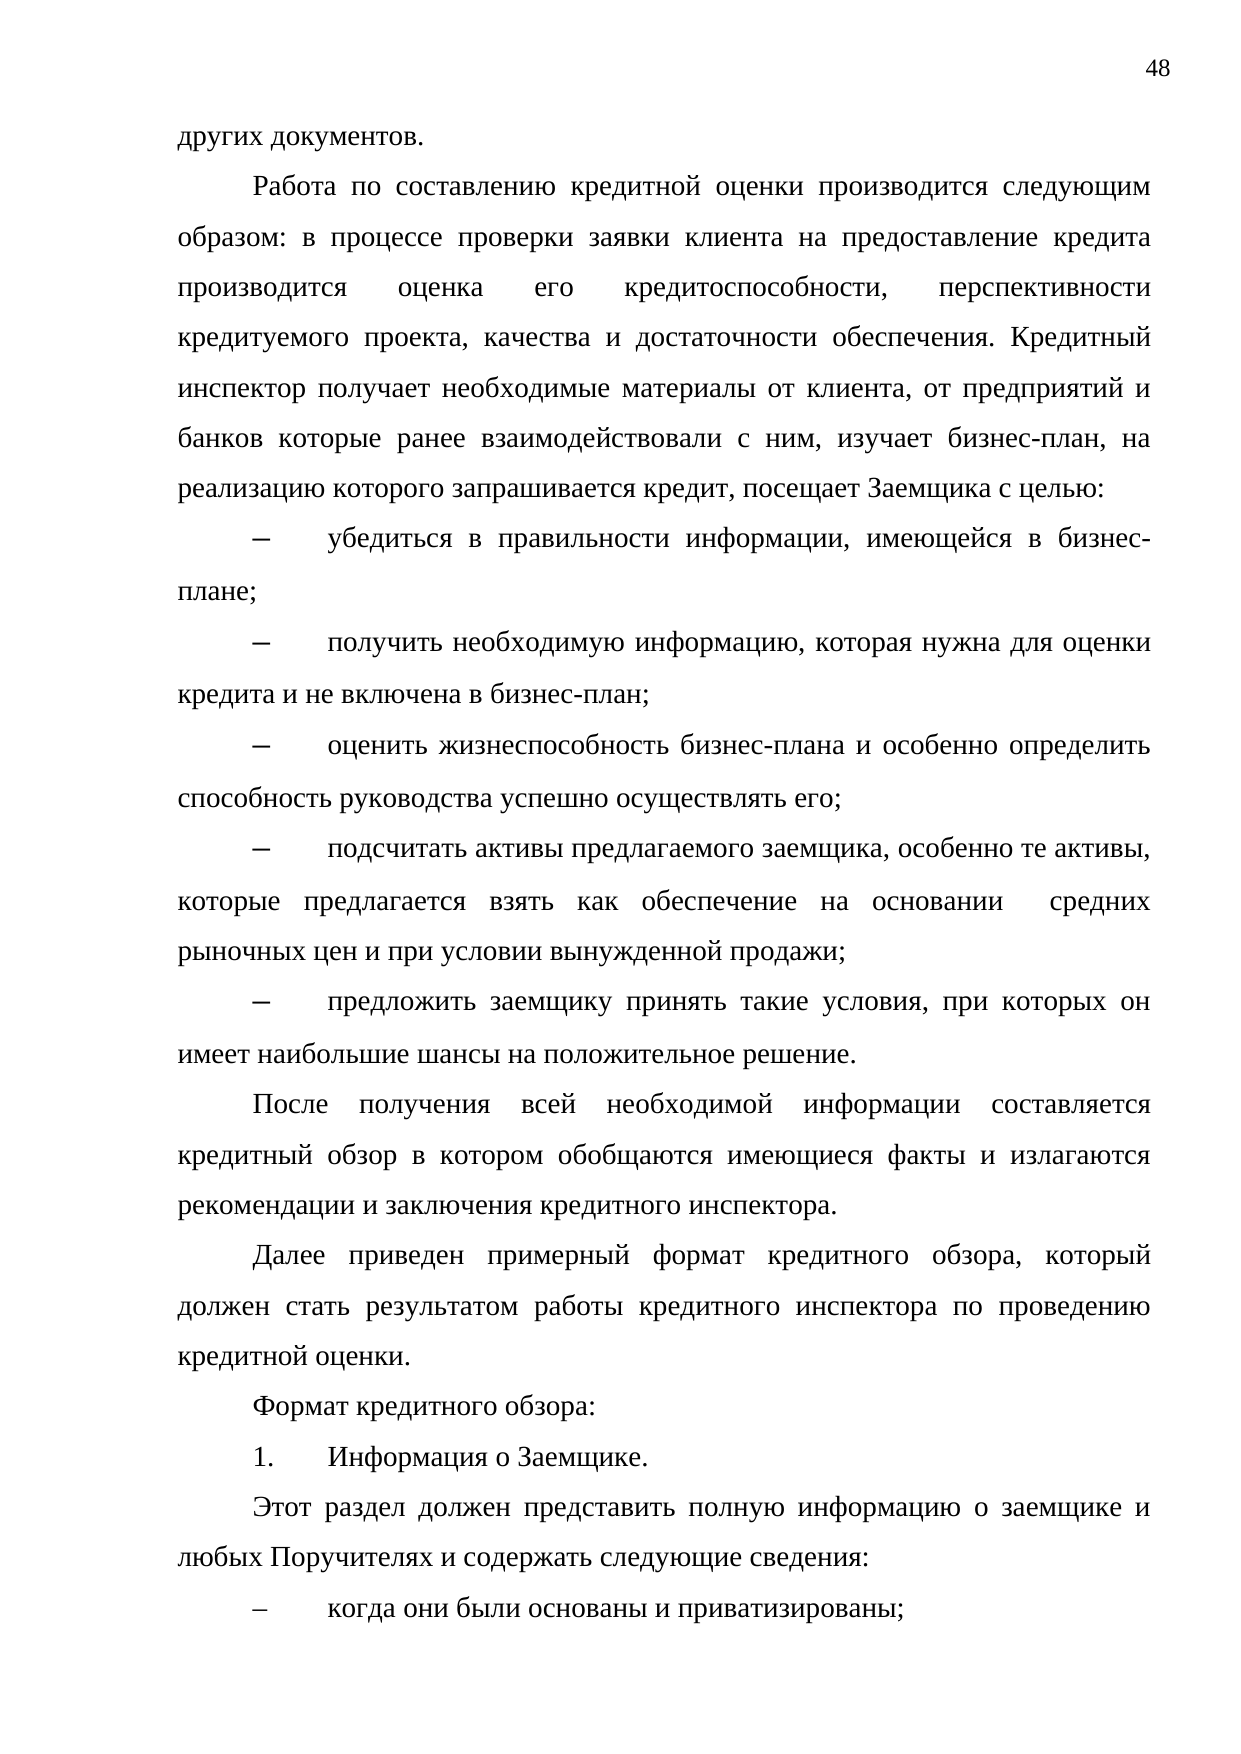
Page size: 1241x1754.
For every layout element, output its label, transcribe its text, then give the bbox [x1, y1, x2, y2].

text Далее приведен примерный формат кредитного обзора, который должен стать результатом работы кредитного инспектора по проведению кредитной оценки. [177, 1237, 1152, 1372]
text Формат кредитного обзора: [177, 1388, 1152, 1422]
text Работа по составлению кредитной оценки производится следующим образом: в процессе проверки заявки клиента на предоставление кредита производится оценка его кредитоспособности, перспективности кредитуемого проекта, качества и достаточности обеспечения. Кредитный инспектор получает необходимые материалы от клиента, от предприятий и банков которые ранее взаимодействовали с ним, изучает бизнес-план, на реализацию которого запрашивается кредит, посещает Заемщика с целью: [177, 168, 1152, 504]
list Информация о Заемщике. [177, 1439, 1152, 1472]
list оценить жизнеспособность бизнес-плана и особенно определить способность руководства успешно осуществлять его; [177, 727, 1152, 813]
text После получения всей необходимой информации составляется кредитный обзор в котором обобщаются имеющиеся факты и излагаются рекомендации и заключения кредитного инспектора. [177, 1087, 1152, 1221]
list получить необходимую информацию, которая нужна для оценки кредита и не включена в бизнес-план; [177, 624, 1152, 710]
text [177, 118, 1152, 152]
list когда они были основаны и приватизированы; [177, 1590, 1152, 1623]
list предложить заемщику принять такие условия, при которых он имеет наибольшие шансы на положительное решение. [177, 983, 1152, 1070]
text Этот раздел должен представить полную информацию о заемщике и любых Поручителях и содержать следующие сведения: [177, 1489, 1152, 1573]
list подсчитать активы предлагаемого заемщика, особенно те активы, которые предлагается взять как обеспечение на основании средних рыночных цен и при условии вынужденной продажи; [177, 830, 1152, 967]
list убедиться в правильности информации, имеющейся в бизнес-плане; [177, 521, 1152, 607]
